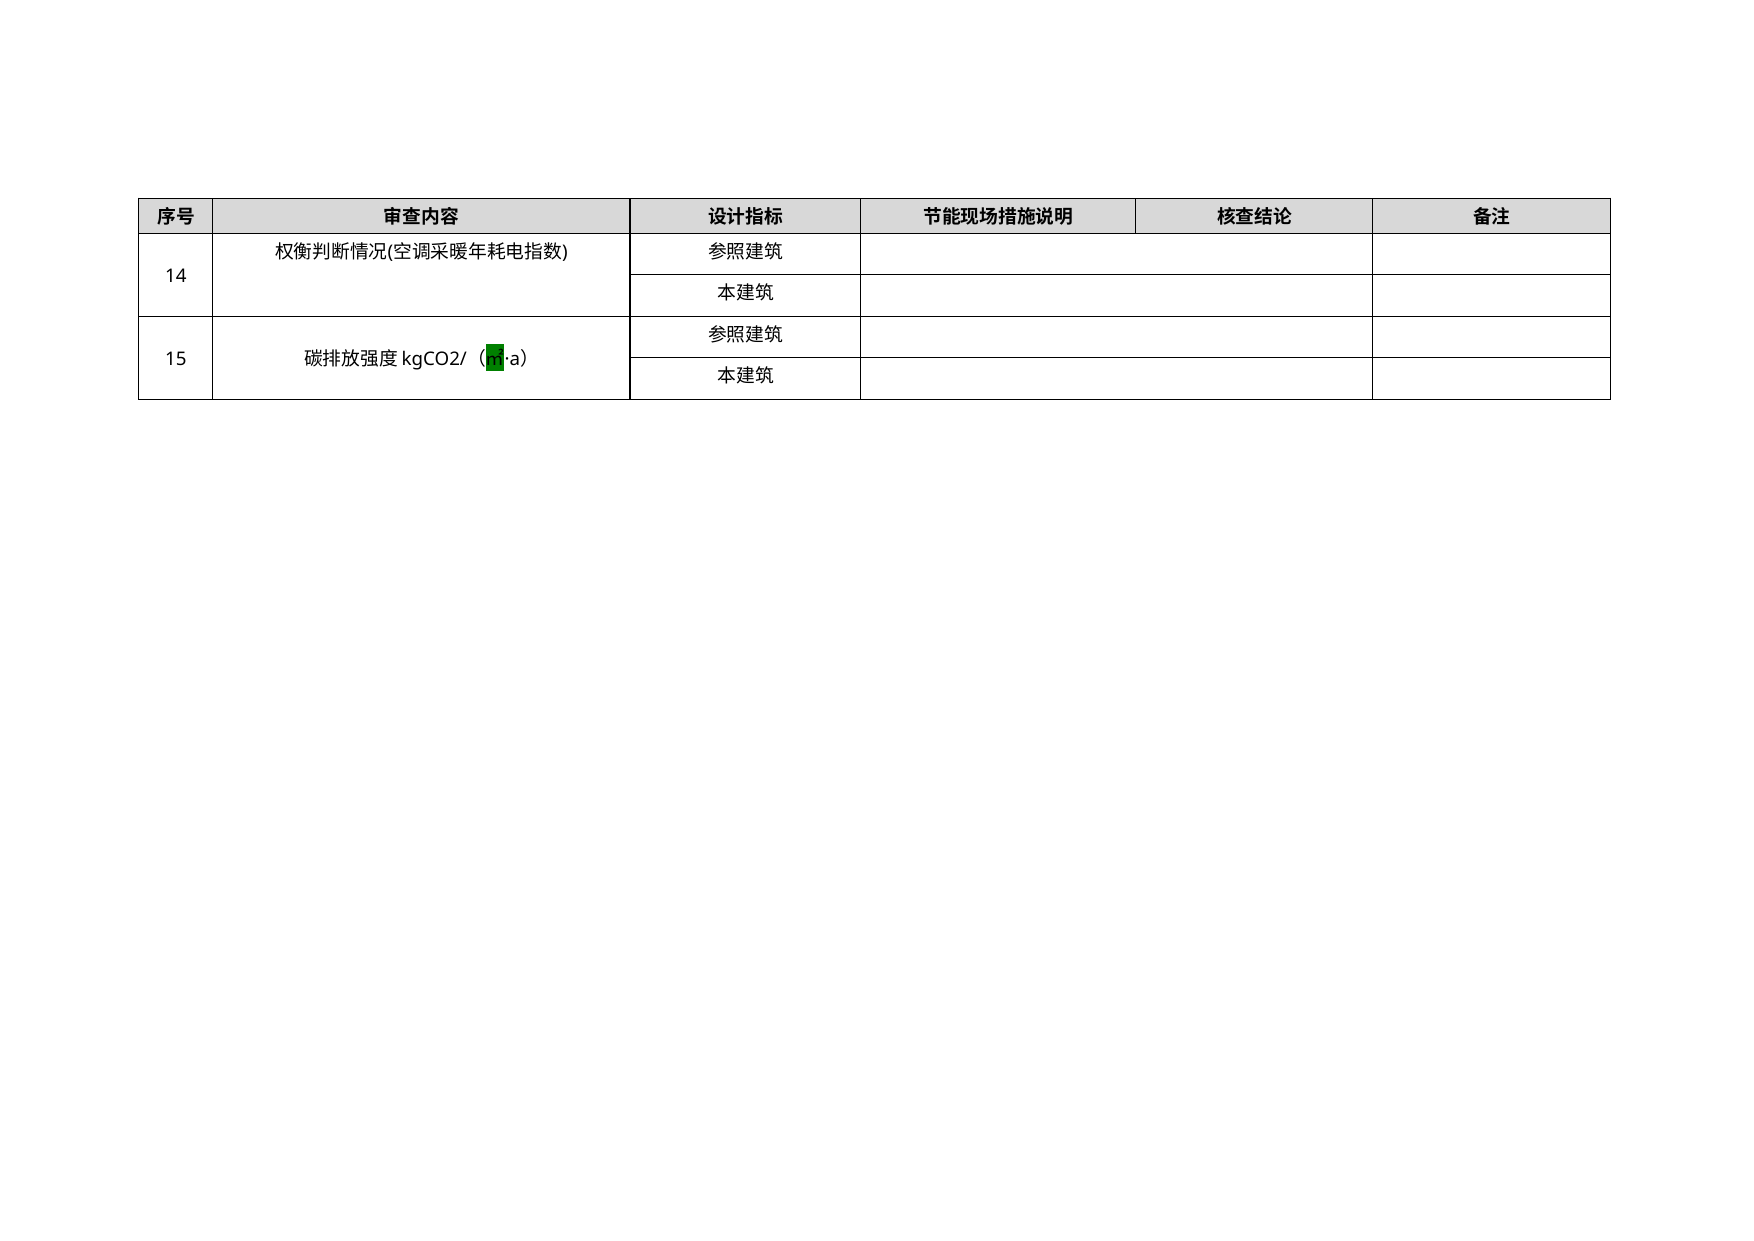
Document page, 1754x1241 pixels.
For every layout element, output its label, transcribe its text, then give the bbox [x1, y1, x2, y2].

table_header 节能现场措施说明 [861, 199, 1135, 233]
table_header 序号 [139, 199, 212, 233]
table_cell [861, 234, 1372, 274]
table_cell 权衡判断情况(空调采暖年耗电指数) [213, 234, 629, 316]
table_cell 碳排放强度kgCO2/（㎡·a） [213, 317, 629, 398]
table_cell [861, 317, 1372, 357]
table_cell 参照建筑 [631, 234, 860, 274]
table_cell [1373, 234, 1610, 274]
table_cell [1373, 317, 1610, 357]
table_cell 15 [139, 317, 212, 398]
table_header 审查内容 [213, 199, 629, 233]
table_cell [1373, 275, 1610, 316]
table_header 核查结论 [1136, 199, 1372, 233]
table_header 设计指标 [631, 199, 860, 233]
table_cell 14 [139, 234, 212, 316]
table_cell 本建筑 [631, 358, 860, 398]
table_cell 参照建筑 [631, 317, 860, 357]
table_cell [861, 275, 1372, 316]
table_header 备注 [1373, 199, 1610, 233]
table_cell 本建筑 [631, 275, 860, 316]
table_cell [1373, 358, 1610, 398]
table_cell [861, 358, 1372, 398]
